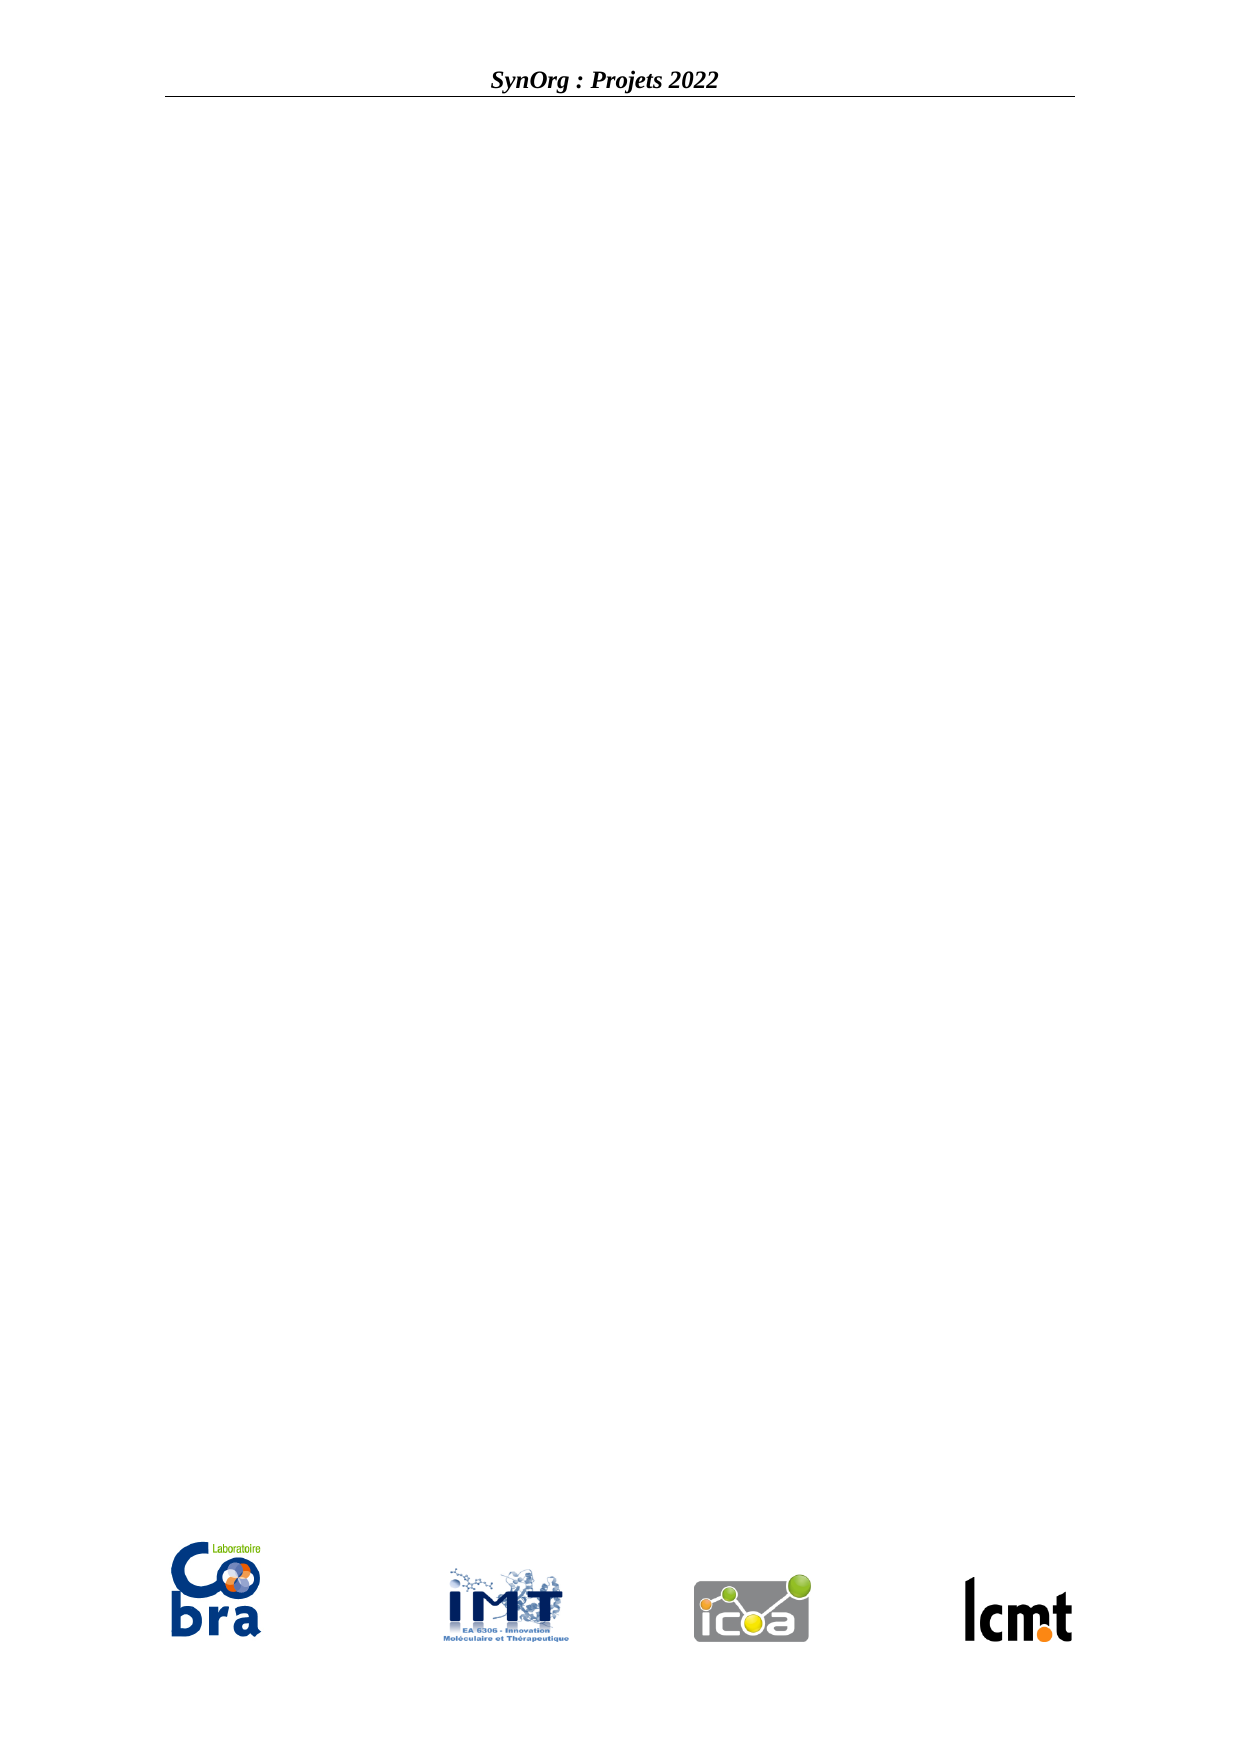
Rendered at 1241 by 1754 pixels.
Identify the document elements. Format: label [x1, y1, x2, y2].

picture [694, 1572, 813, 1642]
picture [442, 1567, 570, 1642]
picture [965, 1577, 1072, 1642]
picture [165, 1537, 264, 1642]
